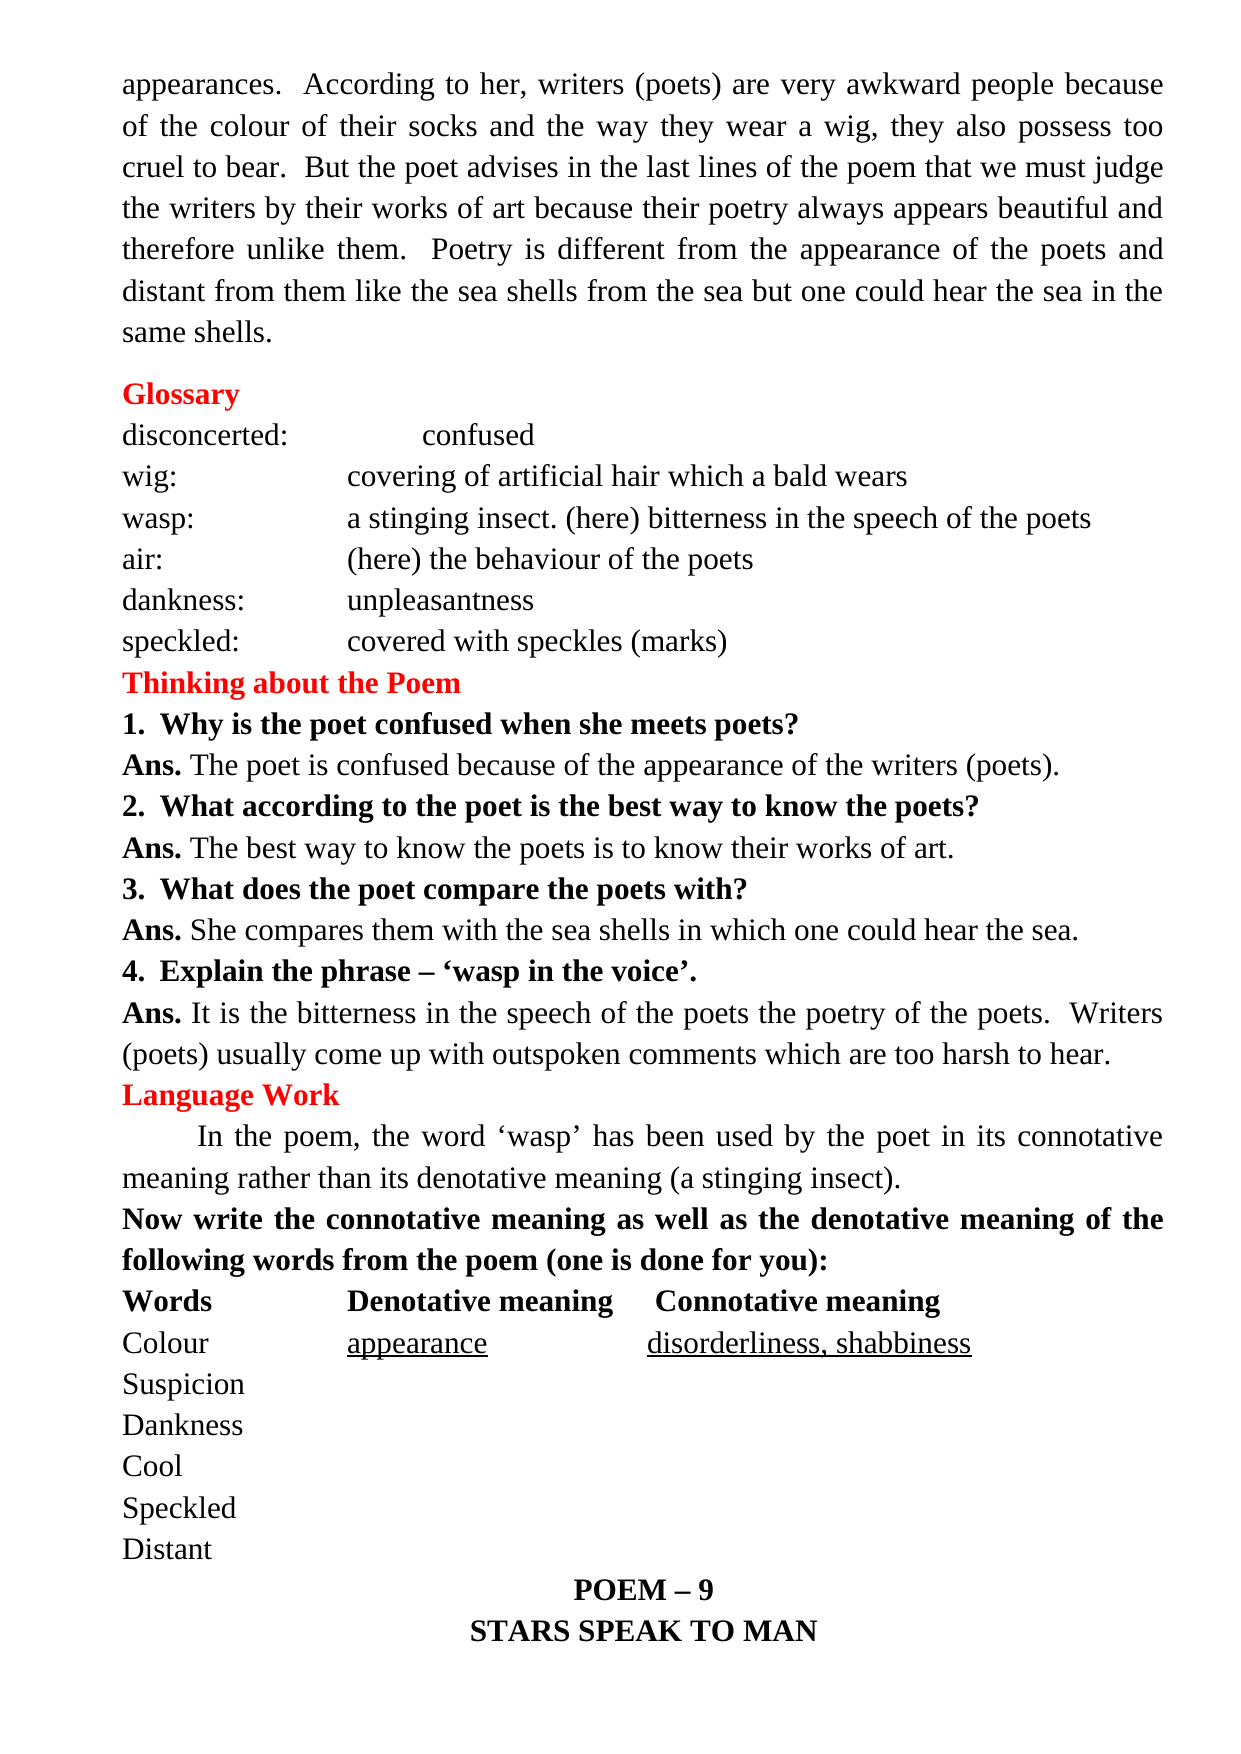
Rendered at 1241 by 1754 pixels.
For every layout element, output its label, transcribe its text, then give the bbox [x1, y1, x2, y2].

text Glossary [122, 375, 1165, 411]
text Ans. It is the bitterness in the speech of the poets the poetry of the poets. Writers (poets) usually come up with outspoken comments which are too harsh to hear. [122, 994, 1165, 1071]
text Ans. The best way to know the poets is to know their works of art. [122, 829, 1165, 865]
text POEM – 9 [122, 1571, 1165, 1607]
text Speckled [122, 1489, 1165, 1525]
text Colour appearance disorderliness, shabbiness [122, 1324, 1165, 1360]
text Thinking about the Poem [122, 664, 1165, 700]
text air: (here) the behaviour of the poets [122, 540, 1165, 576]
list What according to the poet is the best way to know the poets? [122, 788, 1165, 824]
text Words Denotative meaning Connotative meaning [122, 1283, 1165, 1319]
list What does the poet compare the poets with? [122, 870, 1165, 906]
text Suspicion [122, 1365, 1165, 1401]
text Ans. The poet is confused because of the appearance of the writers (poets). [122, 746, 1165, 782]
list Explain the phrase – ‘wasp in the voice’. [122, 953, 1165, 989]
list Why is the poet confused when she meets poets? [122, 705, 1165, 741]
text dankness: unpleasantness [122, 581, 1165, 617]
text Now write the connotative meaning as well as the denotative meaning of the following words from the poem (one is done for you): [122, 1200, 1165, 1277]
text STARS SPEAK TO MAN [122, 1613, 1165, 1649]
text Ans. She compares them with the sea shells in which one could hear the sea. [122, 911, 1165, 947]
text speckled: covered with speckles (marks) [122, 623, 1165, 659]
text disconcerted: confused [122, 416, 1165, 452]
text wasp: a stinging insect. (here) bitterness in the speech of the poets [122, 499, 1165, 535]
text Cool [122, 1448, 1165, 1484]
text Language Work [122, 1076, 1165, 1112]
text Dankness [122, 1406, 1165, 1442]
text In the poem, the word ‘wasp’ has been used by the poet in its connotative meaning rather than its denotative meaning (a stinging insect). [122, 1118, 1165, 1195]
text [122, 66, 1165, 349]
text Distant [122, 1530, 1165, 1566]
text wig: covering of artificial hair which a bald wears [122, 458, 1165, 494]
